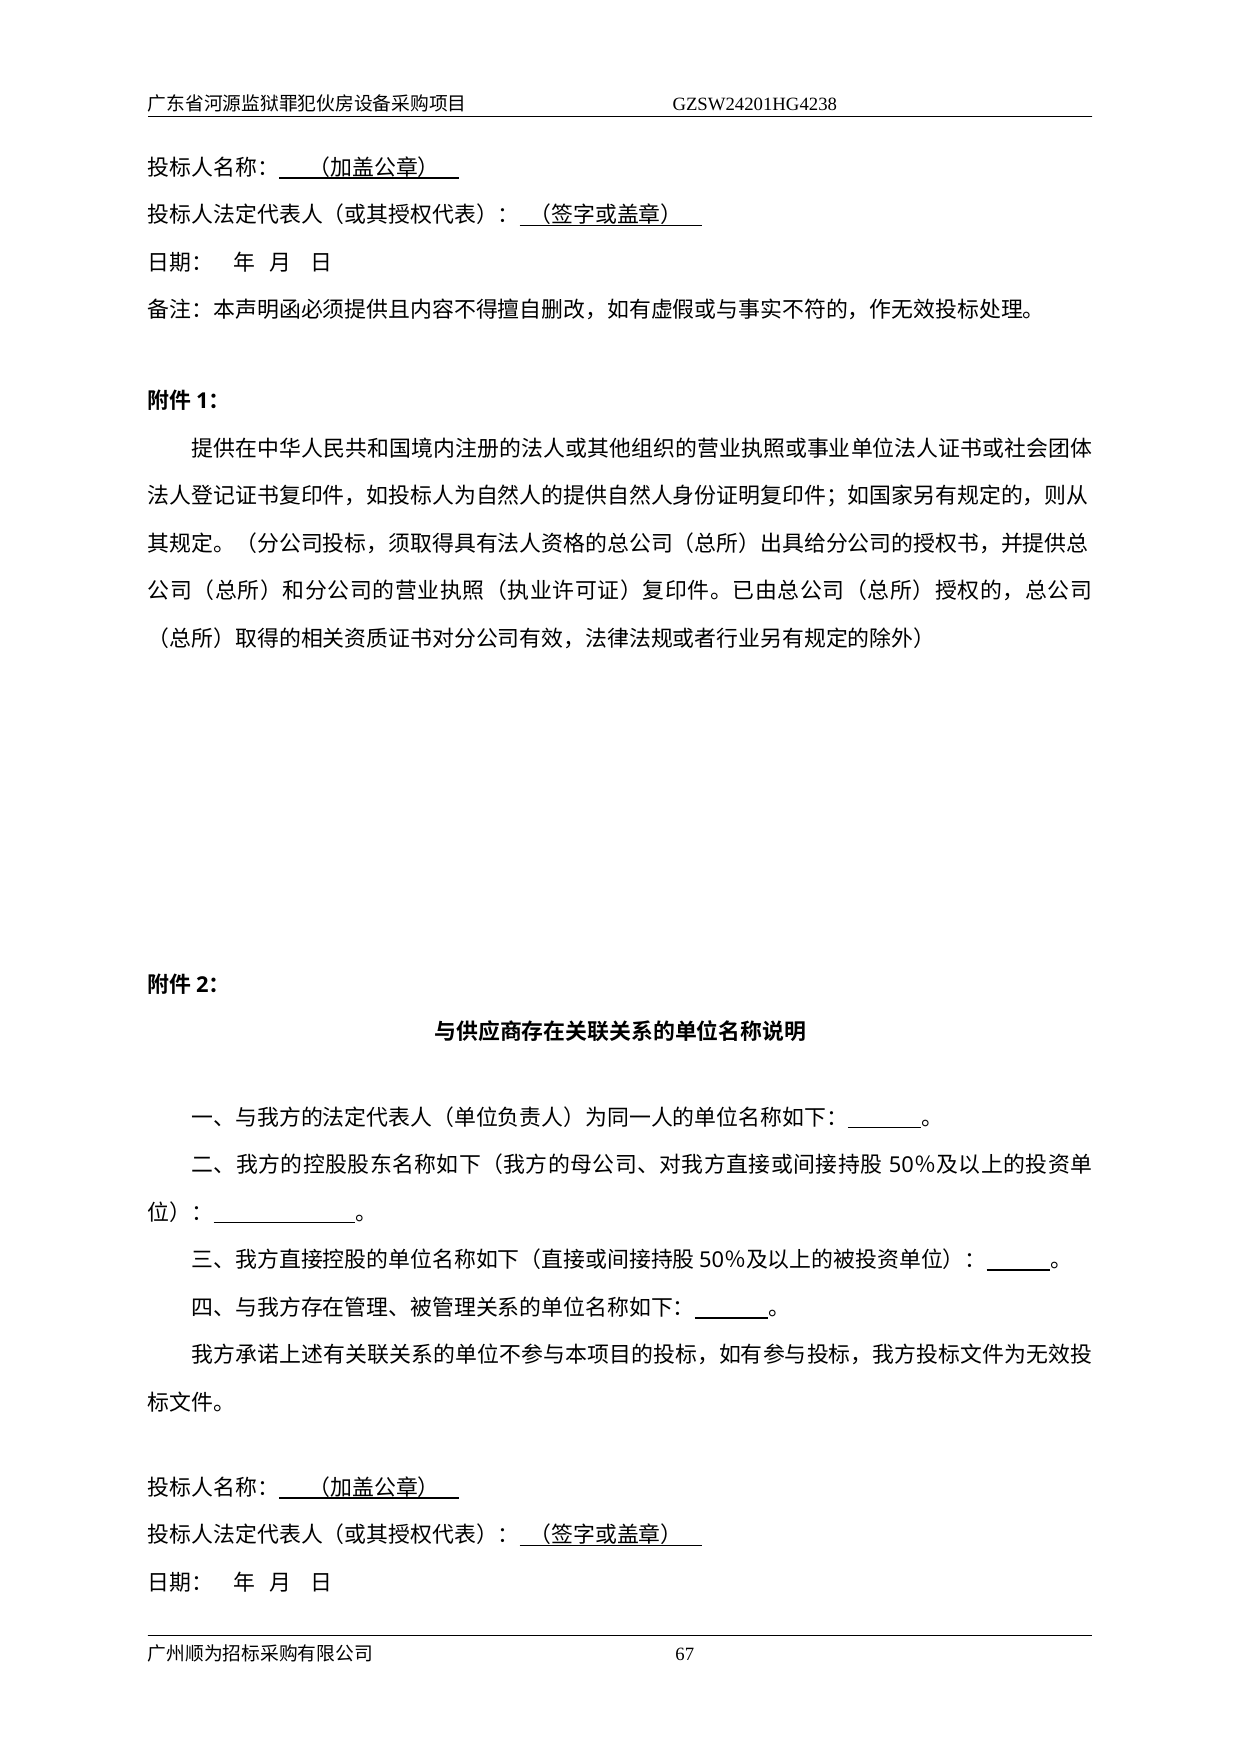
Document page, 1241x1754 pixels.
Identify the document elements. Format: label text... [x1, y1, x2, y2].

text 投标人法定代表人（或其授权代表）： （签字或盖章） [148, 197, 1092, 229]
text 一、与我方的法定代表人（单位负责人）为同一人的单位名称如下： 。 [148, 1099, 1092, 1131]
text 提供在中华人民共和国境内注册的法人或其他组织的营业执照或事业单位法人证书或社会团体法人登记证书复印件，如投标人为自然人的提供自然人身份证明复印件；如国家另有规定的，则从其规定。（分公司投标，须取得具有法人资格的总公司（总所）出具给分公司的授权书，并提供总公司（总所）和分公司的营业执照（执业许可证）复印件。已由总公司（总所）授权的，总公司（总所）取得的相关资质证书对分公司有效，法律法规或者行业另有规定的除外） [148, 431, 1092, 652]
text 附件1： [148, 383, 1092, 415]
text 三、我方直接控股的单位名称如下（直接或间接持股50％及以上的被投资单位）： 。 [148, 1242, 1092, 1274]
text 备注：本声明函必须提供且内容不得擅自删改，如有虚假或与事实不符的，作无效投标处理。 [148, 292, 1092, 324]
text 投标人名称： （加盖公章） [148, 1470, 1092, 1502]
text 四、与我方存在管理、被管理关系的单位名称如下： 。 [148, 1290, 1092, 1321]
text 附件2： [148, 967, 1092, 998]
text 与供应商存在关联关系的单位名称说明 [148, 1014, 1092, 1046]
text 日期： 年 月 日 [148, 245, 1092, 277]
text 投标人法定代表人（或其授权代表）： （签字或盖章） [148, 1517, 1092, 1549]
text 日期： 年 月 日 [148, 1565, 1092, 1597]
text 二、我方的控股股东名称如下（我方的母公司、对我方直接或间接持股50％及以上的投资单位）： 。 [148, 1147, 1092, 1226]
text 我方承诺上述有关联关系的单位不参与本项目的投标，如有参与投标，我方投标文件为无效投标文件。 [148, 1337, 1092, 1416]
text 投标人名称： （加盖公章） [148, 150, 1092, 182]
